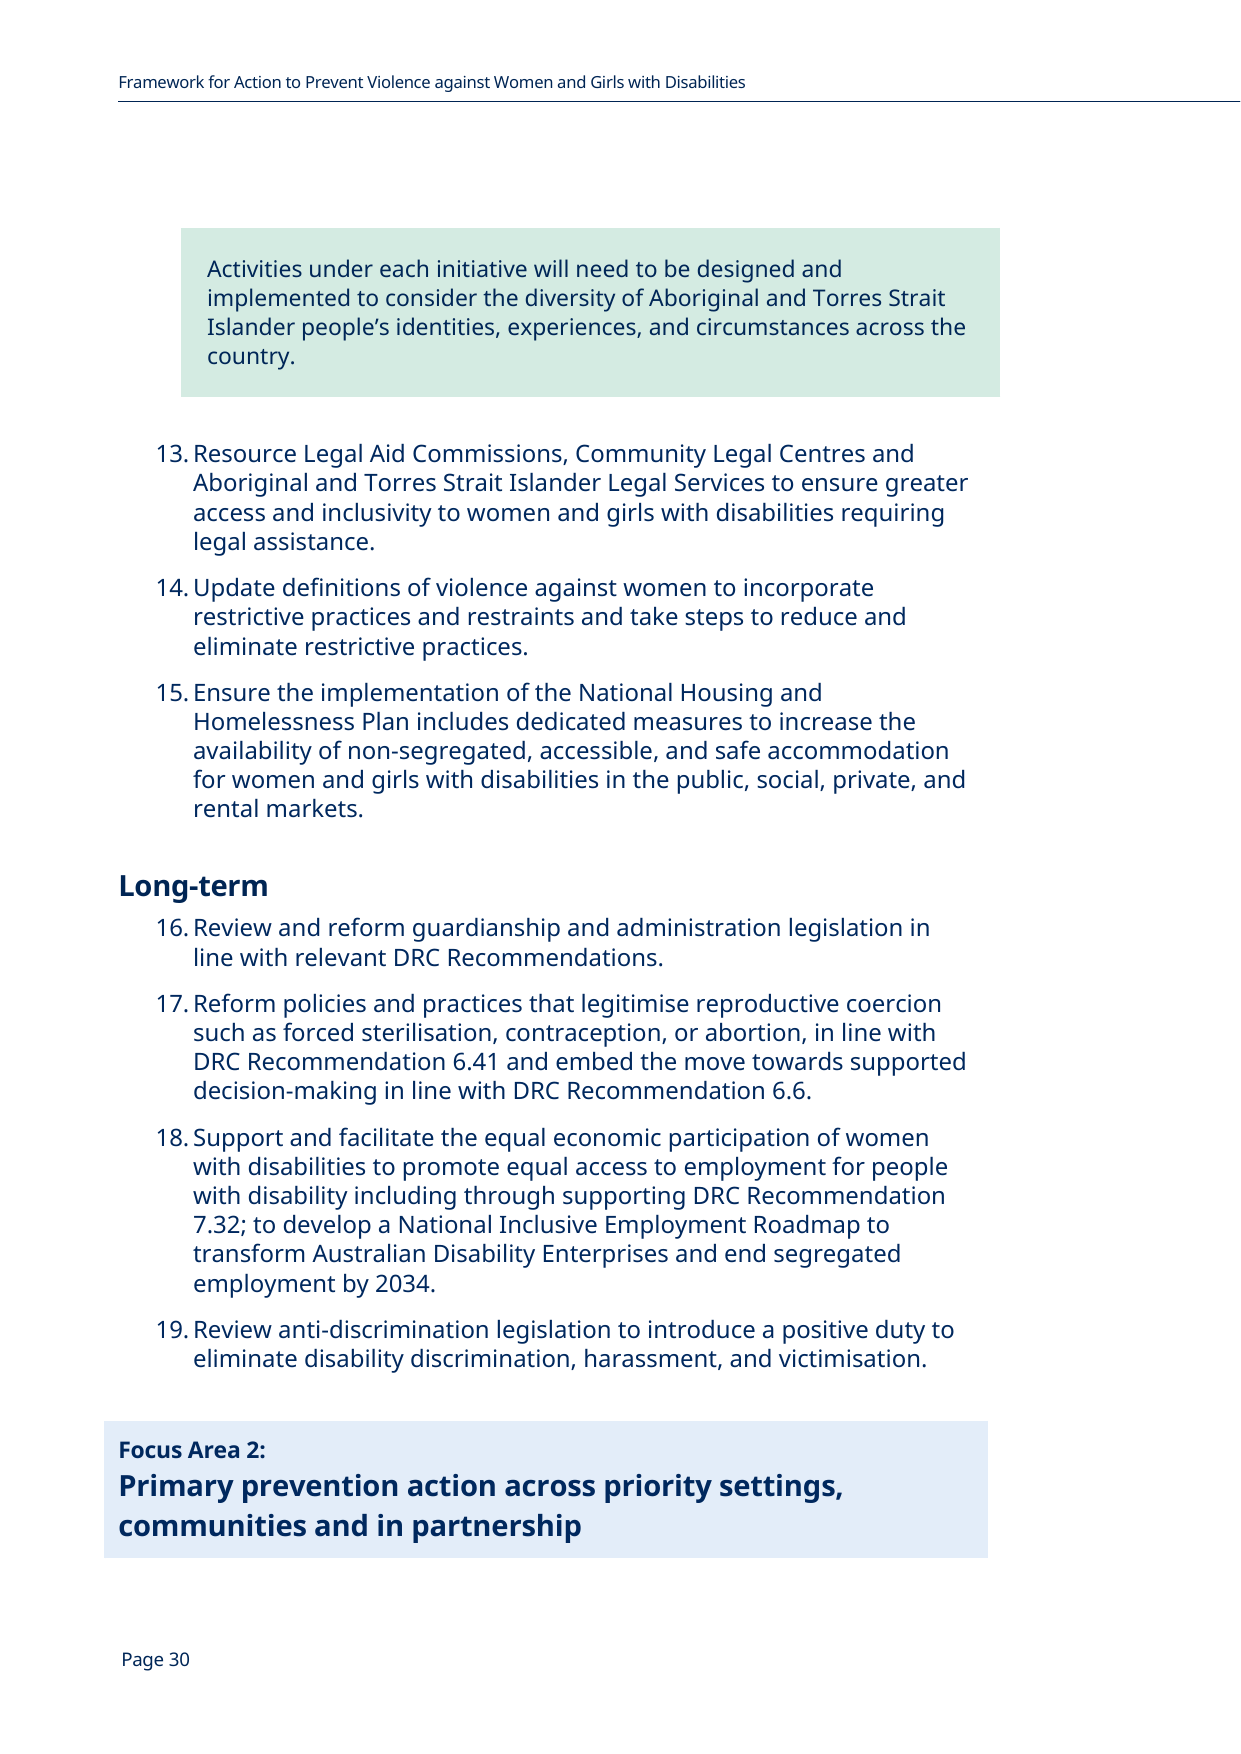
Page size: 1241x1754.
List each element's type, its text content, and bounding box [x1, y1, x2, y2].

subtitle Focus Area 2: Primary prevention action across priority settings, communities and in partnership [106, 1422, 987, 1557]
list Update definitions of violence against women to incorporate restrictive practices and restraints and take steps to reduce and eliminate restrictive practices. [155, 573, 974, 661]
subtitle Long-term [118, 865, 974, 905]
list Review and reform guardianship and administration legislation in line with relevant DRC Recommendations. [155, 913, 974, 972]
list Review anti-discrimination legislation to introduce a positive duty to eliminate disability discrimination, harassment, and victimisation. [155, 1315, 974, 1373]
list Support and facilitate the equal economic participation of women with disabilities to promote equal access to employment for people with disability including through supporting DRC Recommendation 7.32; to develop a National Inclusive Employment Roadmap to transform Australian Disability Enterprises and end segregated employment by 2034. [155, 1123, 974, 1298]
list Resource Legal Aid Commissions, Community Legal Centres and Aboriginal and Torres Strait Islander Legal Services to ensure greater access and inclusivity to women and girls with disabilities requiring legal assistance. [155, 439, 974, 556]
list Ensure the implementation of the National Housing and Homelessness Plan includes dedicated measures to increase the availability of non-segregated, accessible, and safe accommodation for women and girls with disabilities in the public, social, private, and rental markets. [155, 678, 974, 824]
list Reform policies and practices that legitimise reproductive coercion such as forced sterilisation, contraception, or abortion, in line with DRC Recommendation 6.41 and embed the move towards supported decision-making in line with DRC Recommendation 6.6. [155, 989, 974, 1106]
text Activities under each initiative will need to be designed and implemented to consider the diversity of Aboriginal and Torres Strait Islander people’s identities, experiences, and circumstances across the country. [182, 229, 999, 396]
